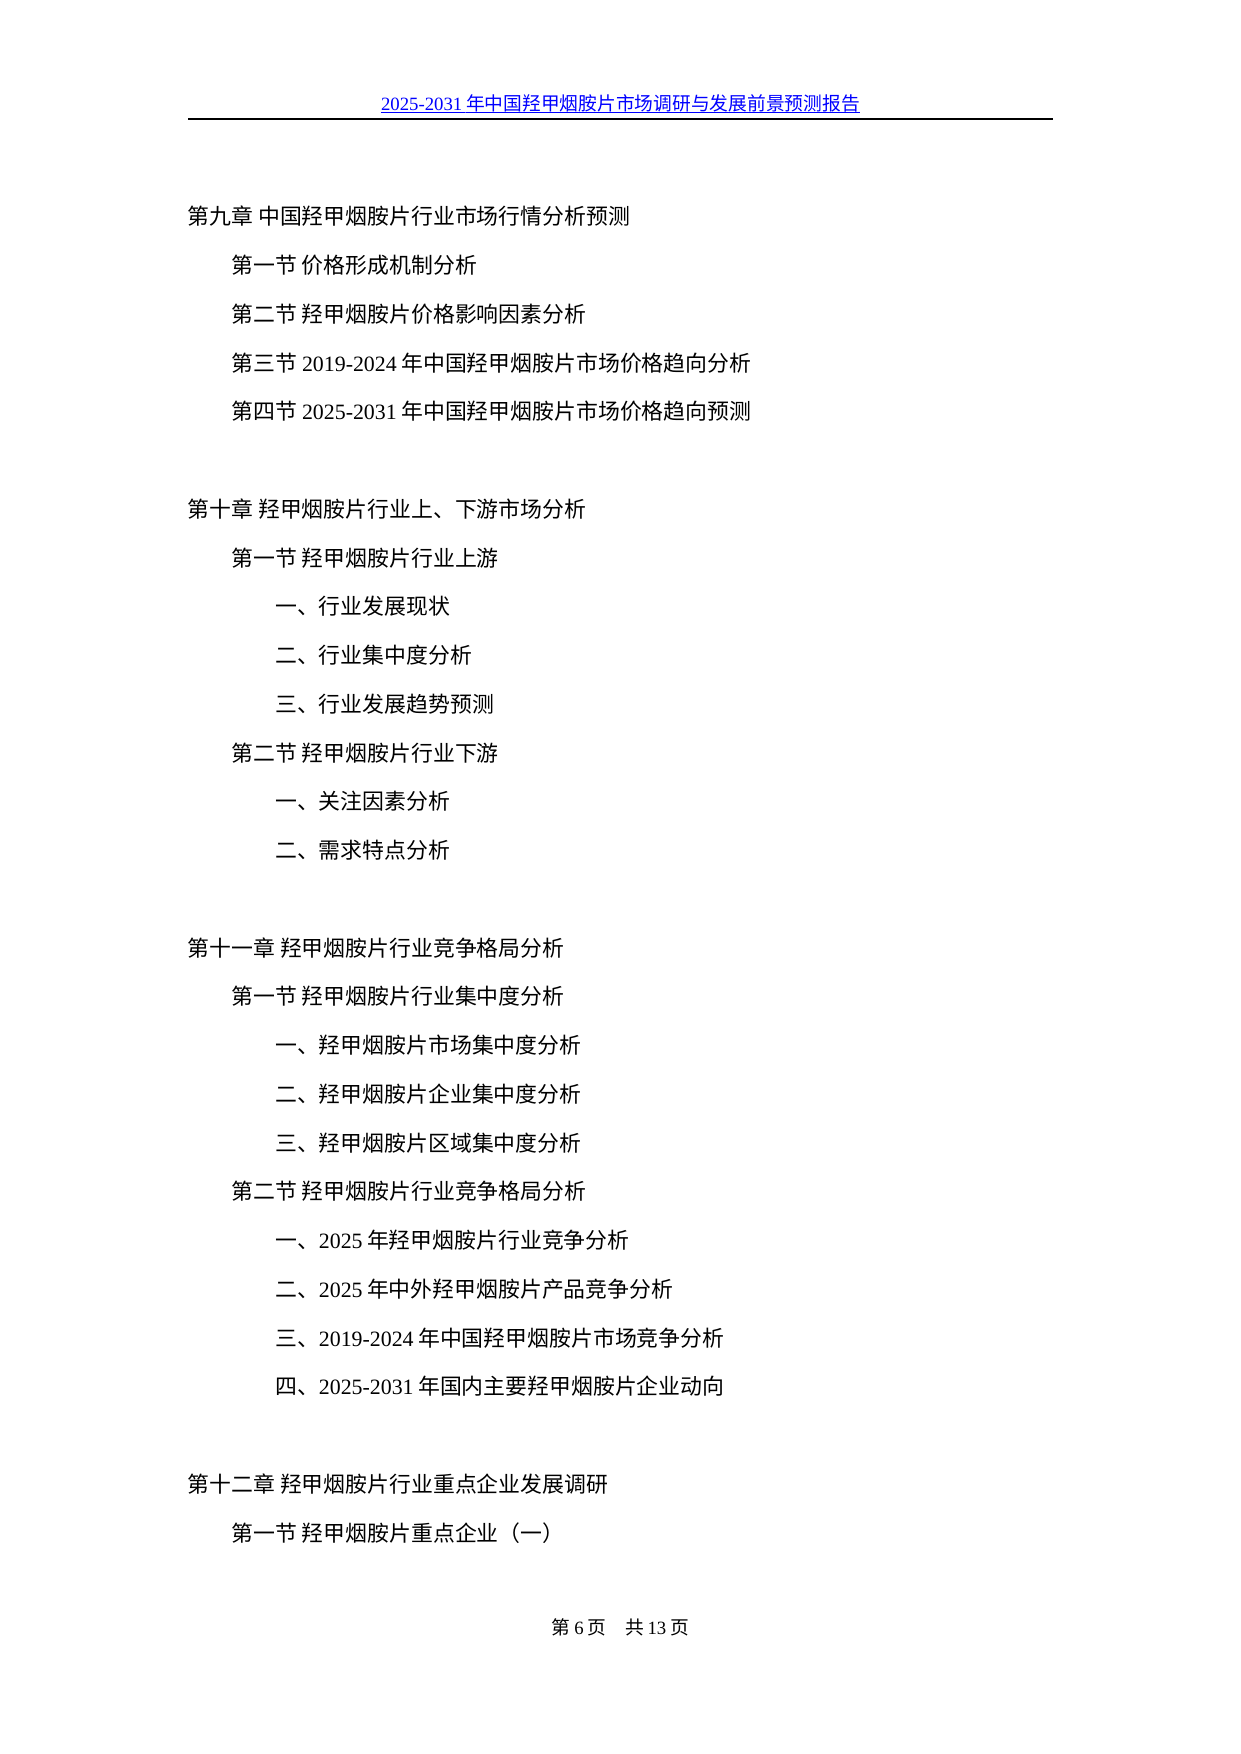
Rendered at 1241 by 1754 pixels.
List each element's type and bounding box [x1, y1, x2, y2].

text [187, 150, 1053, 1548]
